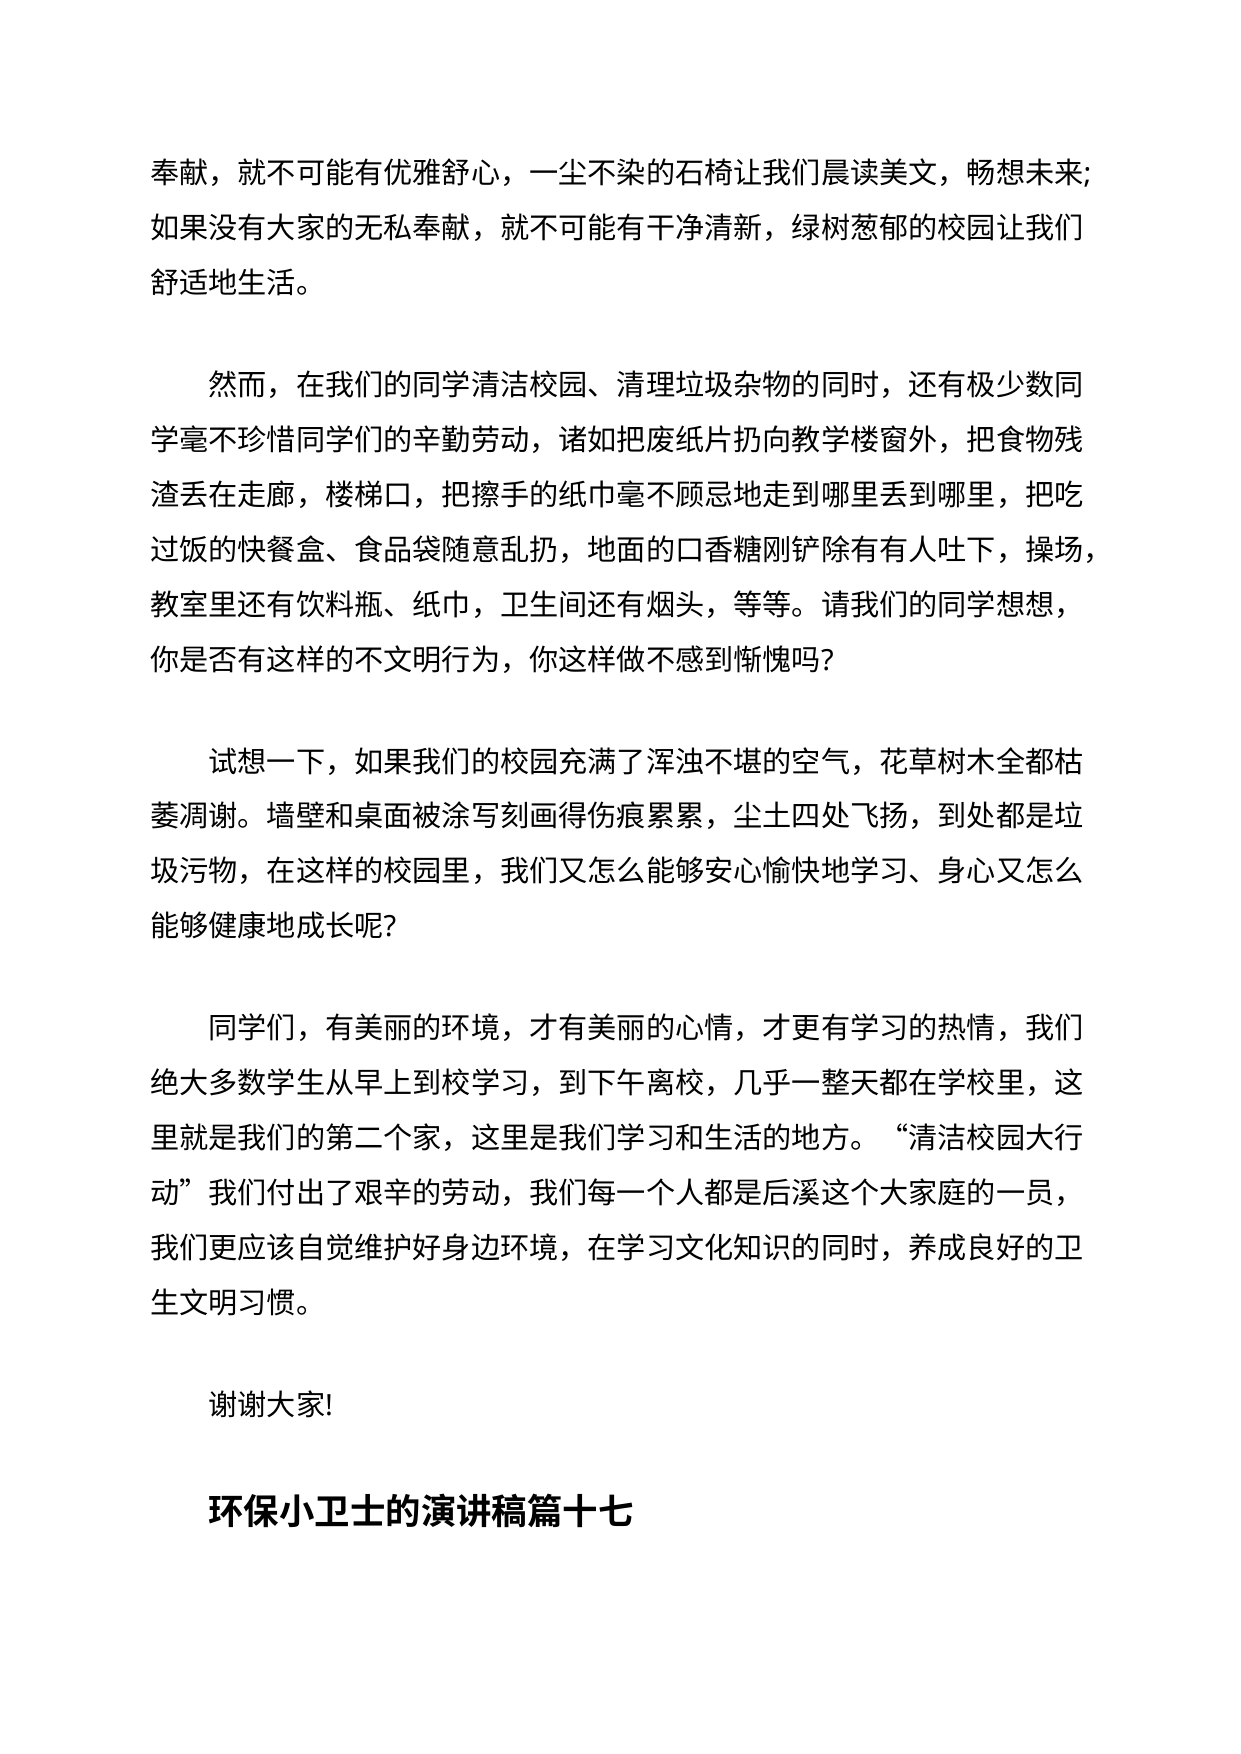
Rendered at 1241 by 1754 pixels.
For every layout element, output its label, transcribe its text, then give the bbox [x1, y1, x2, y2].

text 然而，在我们的同学清洁校园、清理垃圾杂物的同时，还有极少数同学毫不珍惜同学们的辛勤劳动，诸如把废纸片扔向教学楼窗外，把食物残渣丢在走廊，楼梯口，把擦手的纸巾毫不顾忌地走到哪里丢到哪里，把吃过饭的快餐盒、食品袋随意乱扔，地面的口香糖刚铲除有有人吐下，操场，教室里还有饮料瓶、纸巾，卫生间还有烟头，等等。请我们的同学想想，你是否有这样的不文明行为，你这样做不感到惭愧吗? [150, 362, 1090, 678]
text 同学们，有美丽的环境，才有美丽的心情，才更有学习的热情，我们绝大多数学生从早上到校学习，到下午离校，几乎一整天都在学校里，这里就是我们的第二个家，这里是我们学习和生活的地方。“清洁校园大行动”我们付出了艰辛的劳动，我们每一个人都是后溪这个大家庭的一员，我们更应该自觉维护好身边环境，在学习文化知识的同时，养成良好的卫生文明习惯。 [150, 1005, 1090, 1322]
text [150, 150, 1090, 302]
text 谢谢大家! [150, 1381, 1090, 1423]
text 环保小卫士的演讲稿篇十七 [150, 1483, 1090, 1534]
text 试想一下，如果我们的校园充满了浑浊不堪的空气，花草树木全都枯萎凋谢。墙壁和桌面被涂写刻画得伤痕累累，尘土四处飞扬，到处都是垃圾污物，在这样的校园里，我们又怎么能够安心愉快地学习、身心又怎么能够健康地成长呢? [150, 738, 1090, 945]
